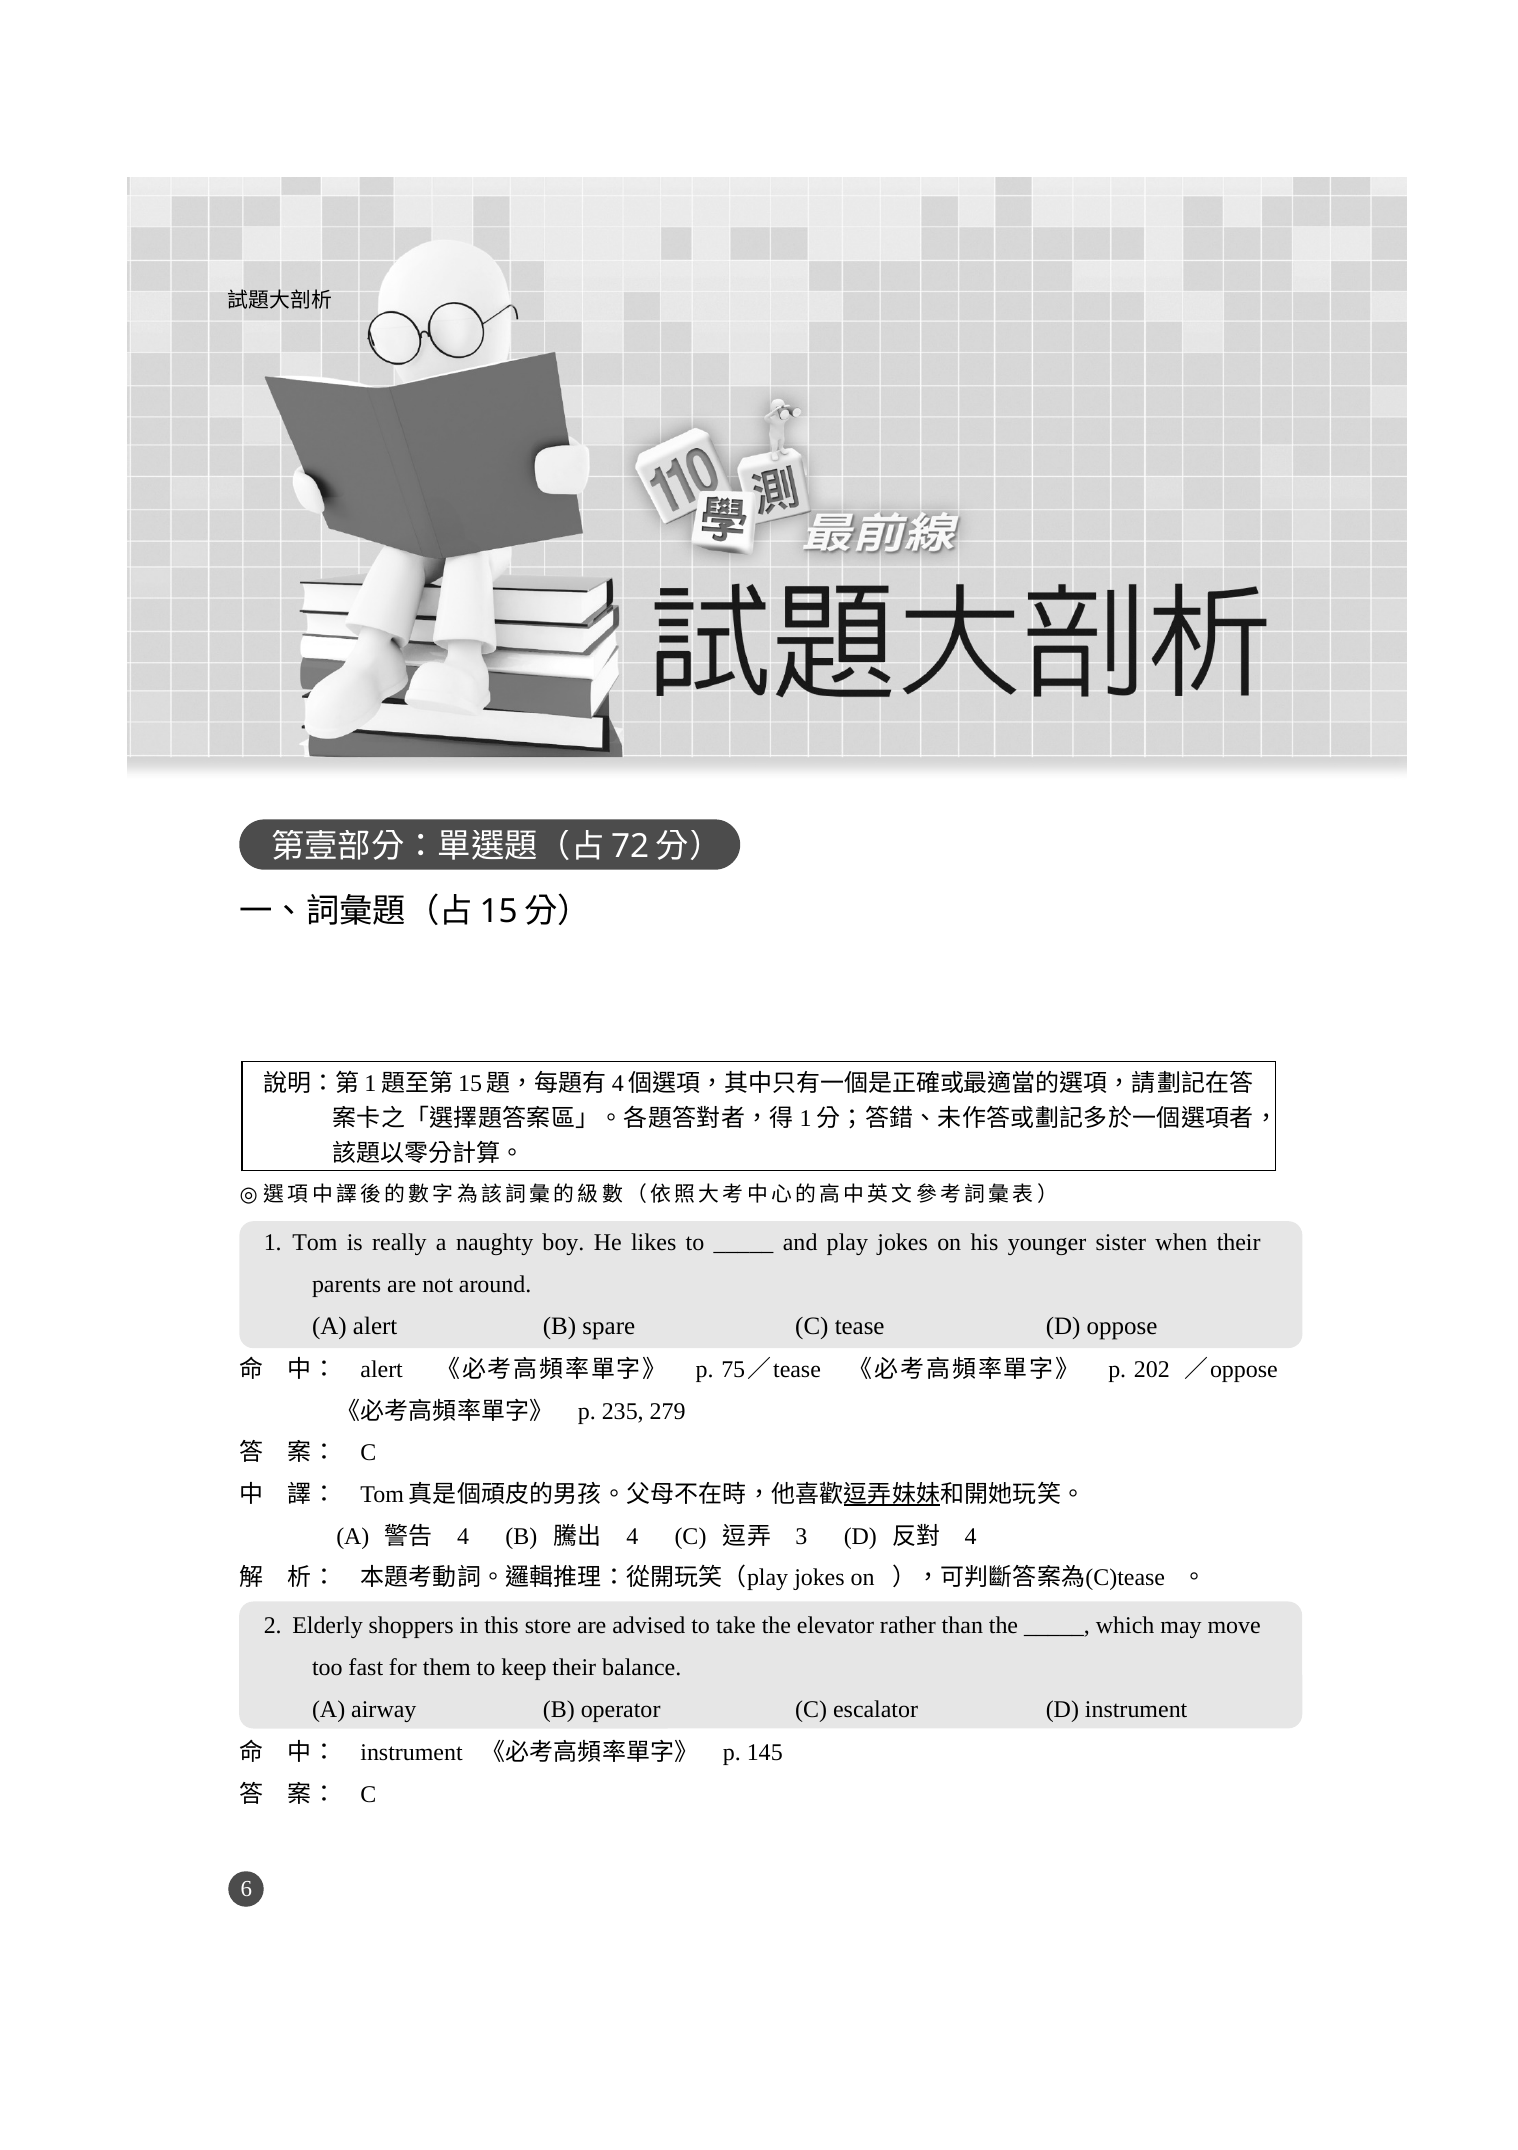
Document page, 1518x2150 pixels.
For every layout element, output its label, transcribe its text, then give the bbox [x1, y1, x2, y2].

picture [127, 177, 1407, 780]
text (A) airway (B) operator (C) escalator (D) instrument [292, 1688, 1263, 1729]
text 命 中： alert 《必考高頻率單字》 p. 75／tease 《必考高頻率單字》 p. 202／oppose 《必考高頻率單字》 p. 235, 279 [239, 1346, 1278, 1429]
text 答 案： C [239, 1429, 1278, 1471]
text 1. Tom is really a naughty boy. He likes to _____ and play jokes on his younger sister when their parents are not around. [255, 1221, 1263, 1304]
text 2. Elderly shoppers in this store are advised to take the elevator rather than the _____, which may move too fast for them to keep their balance. [255, 1604, 1263, 1688]
text 命 中： instrument 《必考高頻率單字》 p. 145 [239, 1729, 1278, 1771]
text (A) alert (B) spare (C) tease (D) oppose [292, 1304, 1263, 1346]
text 中 譯： Tom真是個頑皮的男孩。父母不在時，他喜歡逗弄妹妹和開她玩笑。 (A)警告 4 (B)騰出 4 (C)逗弄 3 (D)反對 4 [239, 1471, 1278, 1554]
text 說明：第1題至第15題，每題有4個選項，其中只有一個是正確或最適當的選項，請劃記在答案卡之「選擇題答案區」。各題答對者，得1分；答錯、未作答或劃記多於一個選項者，該題以零分計算。 [243, 1062, 1275, 1170]
text 解 析： 本題考動詞。邏輯推理：從開玩笑（play jokes on），可判斷答案為(C)tease。 [239, 1554, 1278, 1596]
text 答 案： C [239, 1771, 1278, 1813]
text ◎選項中譯後的數字為該詞彙的級數（依照大考中心的高中英文參考詞彙表） [239, 1171, 1278, 1213]
text 一、詞彙題（占15分） [239, 884, 1278, 933]
